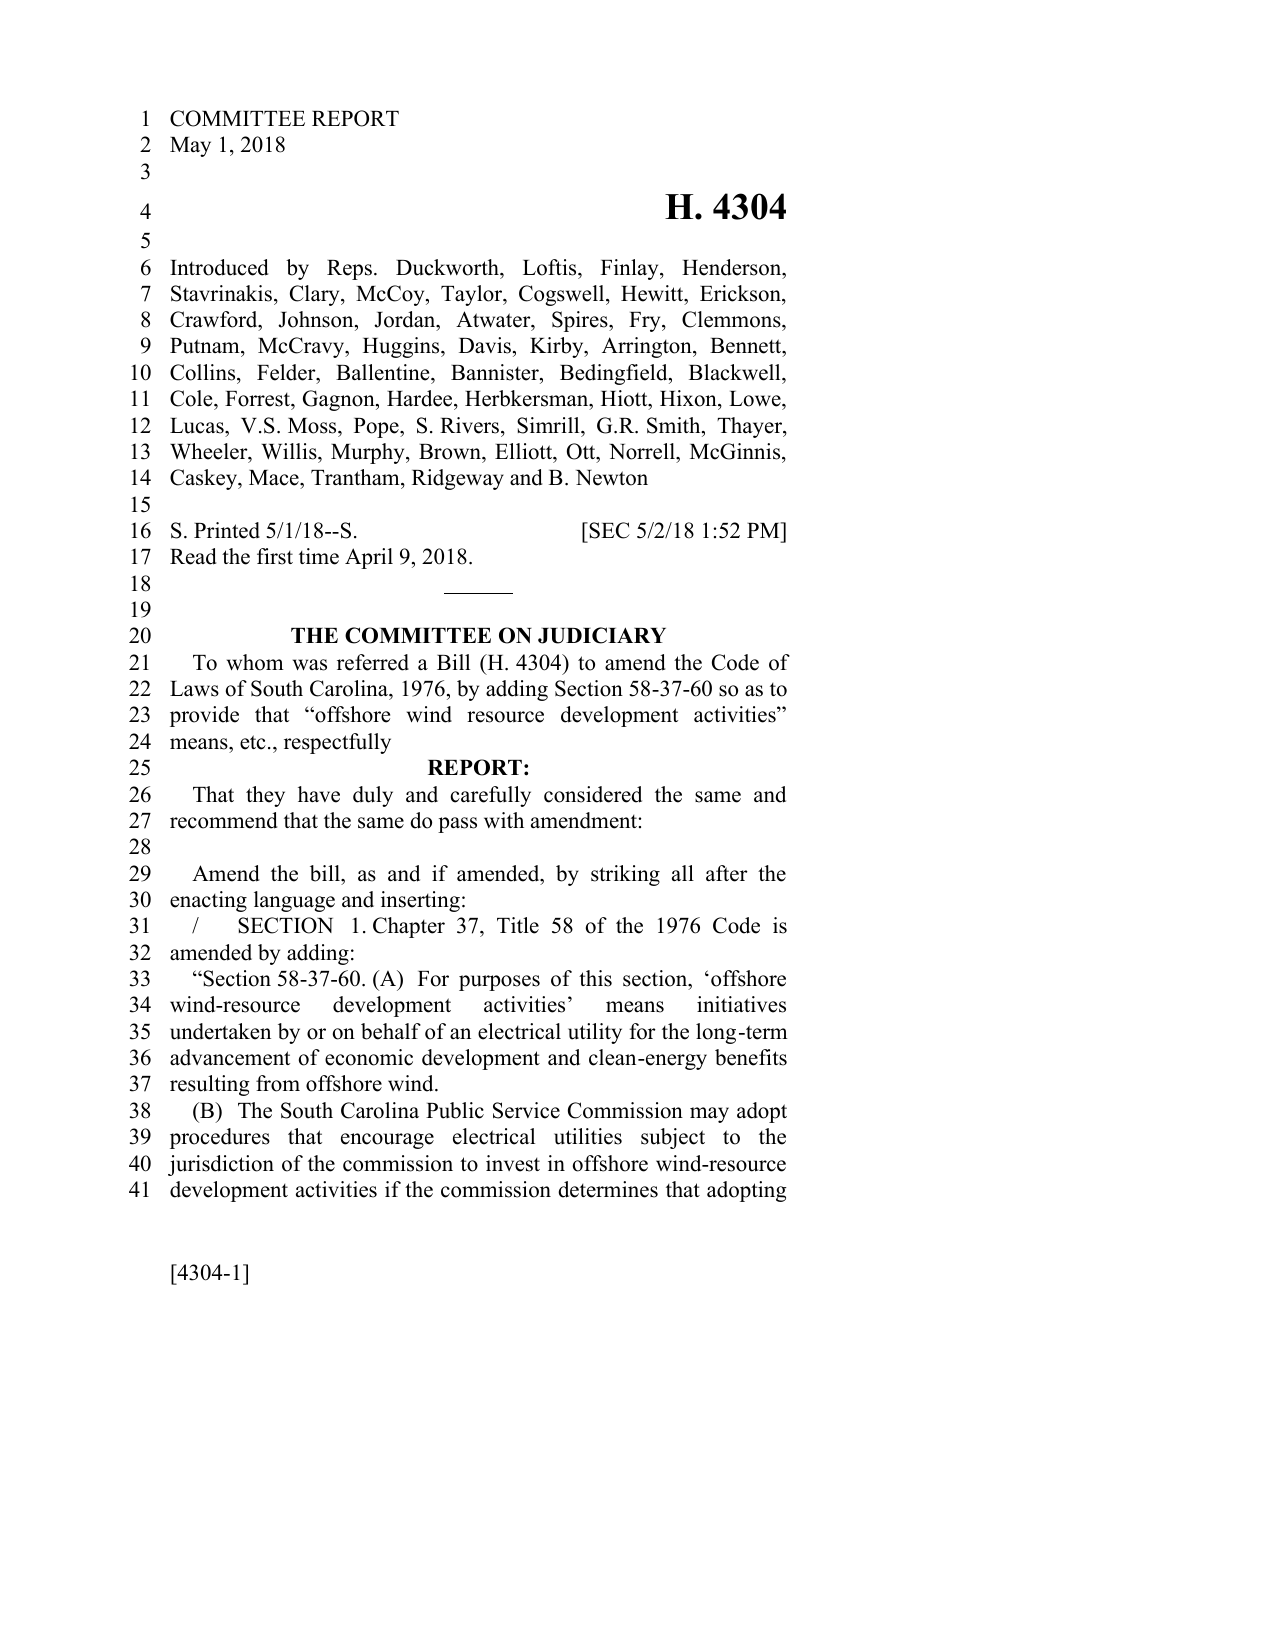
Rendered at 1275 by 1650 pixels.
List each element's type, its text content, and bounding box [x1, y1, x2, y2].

text May 1, 2018 [169, 131, 787, 158]
text H. 4304 [169, 184, 787, 227]
text COMMITTEE REPORT [169, 105, 787, 131]
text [169, 1097, 787, 1202]
text To whom was referred a Bill (H. 4304) to amend the Code of Laws of South Carolina, 1976, by adding Section 58-37-60 so as to provide that “offshore wind resource development activities” means, etc., respectfully [169, 649, 787, 754]
text Amend the bill, as and if amended, by striking all after the enacting language and inserting: [169, 860, 787, 912]
text Introduced by Reps. Duckworth, Loftis, Finlay, Henderson, Stavrinakis, Clary, McCoy, Taylor, Cogswell, Hewitt, Erickson, Crawford, Johnson, Jordan, Atwater, Spires, Fry, Clemmons, Putnam, McCravy, Huggins, Davis, Kirby, Arrington, Bennett, Collins, Felder, Ballentine, Bannister, Bedingfield, Blackwell, Cole, Forrest, Gagnon, Hardee, Herbkersman, Hiott, Hixon, Lowe, Lucas, V.S. Moss, Pope, S. Rivers, Simrill, G.R. Smith, Thayer, Wheeler, Willis, Murphy, Brown, Elliott, Ott, Norrell, McGinnis, Caskey, Mace, Trantham, Ridgeway and B. Newton [169, 253, 787, 491]
text REPORT: [169, 754, 787, 781]
text Read the first time April 9, 2018. [169, 543, 787, 570]
text / SECTION 1. Chapter 37, Title 58 of the 1976 Code is amended by adding: [169, 912, 787, 965]
text “Section 58-37-60. (A) For purposes of this section, ‘offshore wind-resource development activities’ means initiatives undertaken by or on behalf of an electrical utility for the long-term advancement of economic development and clean-energy benefits resulting from offshore wind. [169, 965, 787, 1097]
text THE COMMITTEE ON JUDICIARY [169, 622, 787, 649]
text S. Printed 5/1/18--S. [SEC 5/2/18 1:52 PM] [169, 517, 787, 543]
text That they have duly and carefully considered the same and recommend that the same do pass with amendment: [169, 781, 787, 833]
